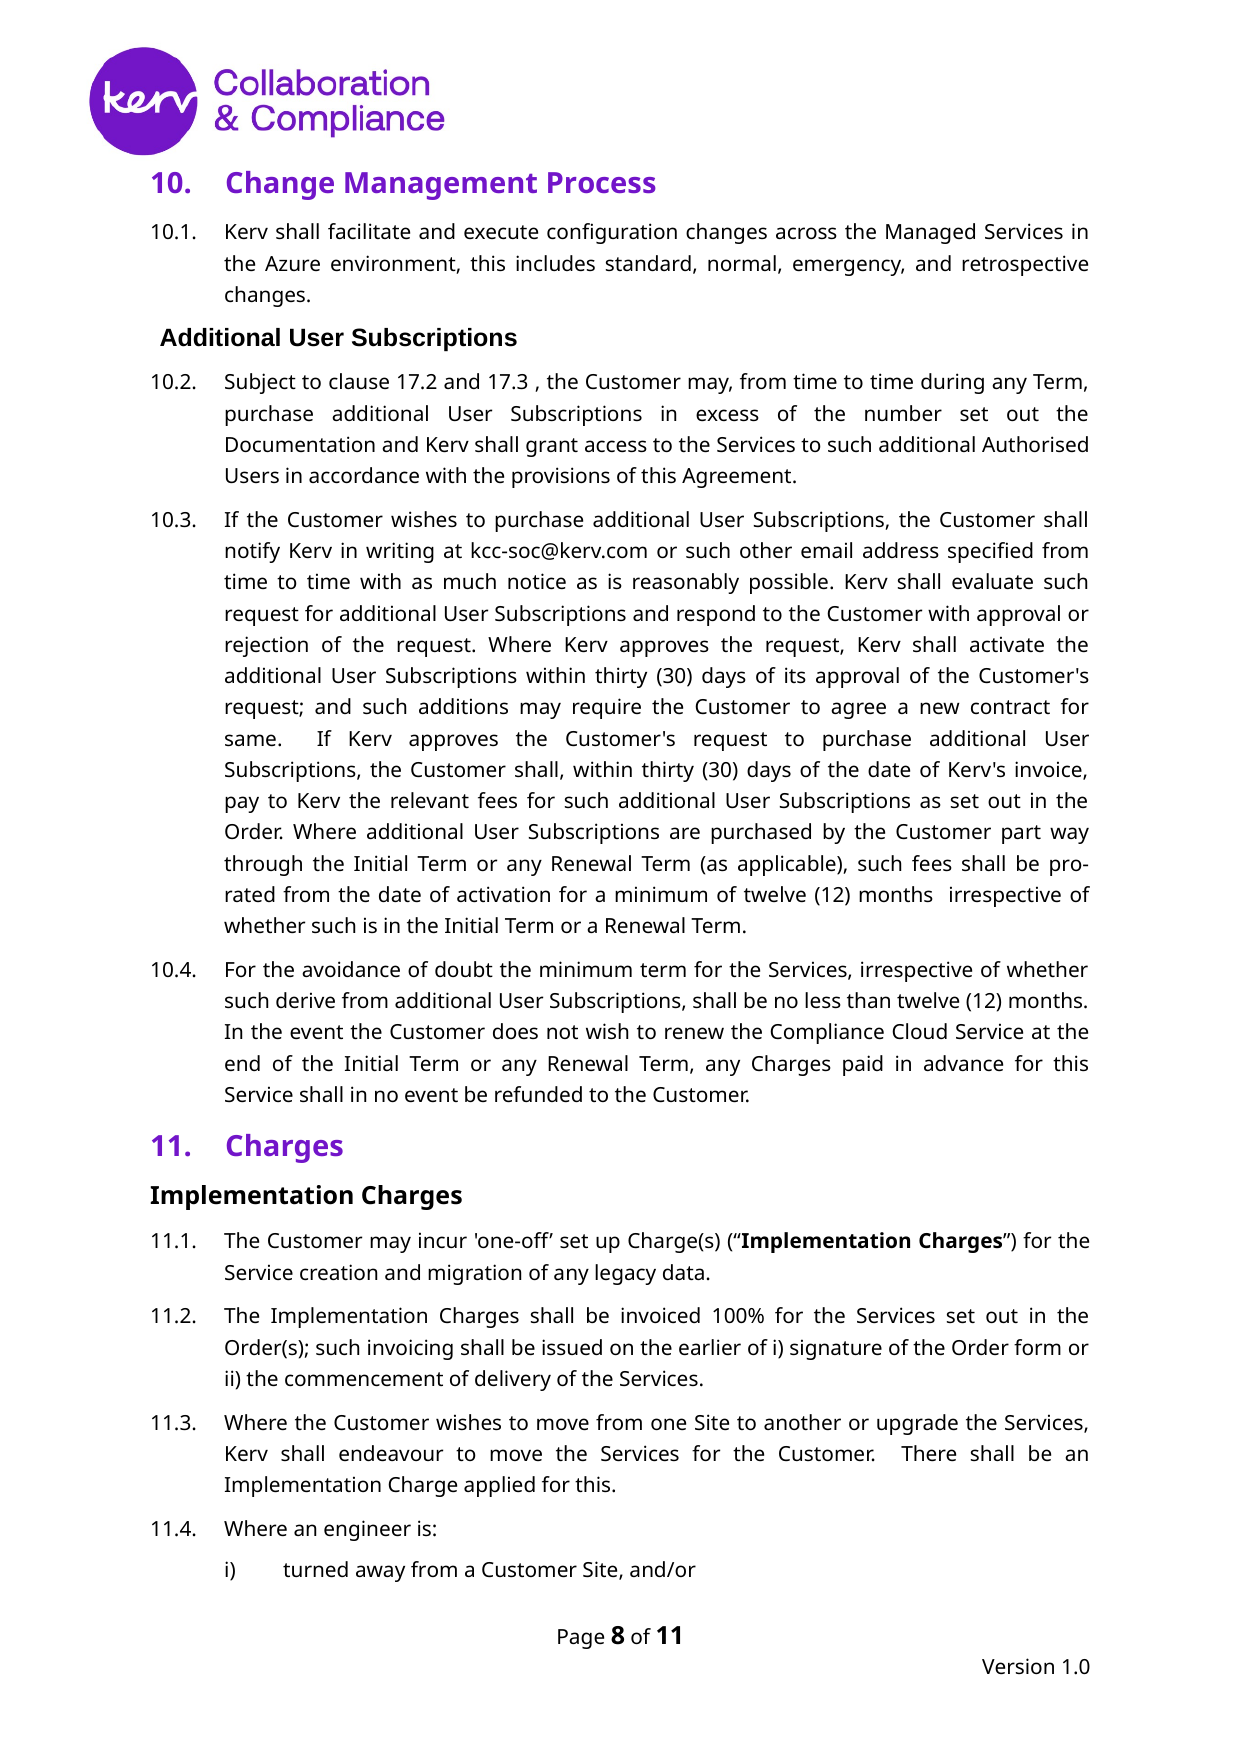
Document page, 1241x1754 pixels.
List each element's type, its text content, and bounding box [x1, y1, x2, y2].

subtitle Charges [150, 1125, 1090, 1165]
title If the Customer wishes to purchase additional User Subscriptions, the Customer shall notify Kerv in writing at kcc-soc@kerv.com or such other email address specified from time to time with as much notice as is reasonably possible. Kerv shall evaluate such request for additional User Subscriptions and respond to the Customer with approval or rejection of the request. Where Kerv approves the request, Kerv shall activate the additional User Subscriptions within thirty (30) days of its approval of the Customer's request; and such additions may require the Customer to agree a new contract for same. If Kerv approves the Customer's request to purchase additional User Subscriptions, the Customer shall, within thirty (30) days of the date of Kerv's invoice, pay to Kerv the relevant fees for such additional User Subscriptions as set out in the Order. Where additional User Subscriptions are purchased by the Customer part way through the Initial Term or any Renewal Term (as applicable), such fees shall be pro-rated from the date of activation for a minimum of twelve (12) months irrespective of whether such is in the Initial Term or a Renewal Term. [150, 502, 1090, 940]
text Implementation Charges [150, 1177, 1090, 1211]
title For the avoidance of doubt the minimum term for the Services, irrespective of whether such derive from additional User Subscriptions, shall be no less than twelve (12) months. In the event the Customer does not wish to renew the Compliance Cloud Service at the end of the Initial Term or any Renewal Term, any Charges paid in advance for this Service shall in no event be refunded to the Customer. [150, 952, 1090, 1108]
picture [61, 10, 485, 185]
title The Customer may incur 'one-off’ set up Charge(s) (“Implementation Charges”) for the Service creation and migration of any legacy data. [150, 1224, 1090, 1286]
subtitle Change Management Process [150, 162, 1090, 202]
title The Implementation Charges shall be invoiced 100% for the Services set out in the Order(s); such invoicing shall be issued on the earlier of i) signature of the Order form or ii) the commencement of delivery of the Services. [150, 1299, 1090, 1393]
title Where the Customer wishes to move from one Site to another or upgrade the Services, Kerv shall endeavour to move the Services for the Customer. There shall be an Implementation Charge applied for this. [150, 1405, 1090, 1499]
title Kerv shall facilitate and execute configuration changes across the Managed Services in the Azure environment, this includes standard, normal, emergency, and retrospective changes. [150, 215, 1090, 308]
title Subject to clause 17.2 and 17.3 , the Customer may, from time to time during any Term, purchase additional User Subscriptions in excess of the number set out the Documentation and Kerv shall grant access to the Services to such additional Authorised Users in accordance with the provisions of this Agreement. [150, 365, 1090, 490]
list turned away from a Customer Site, and/or [224, 1555, 1088, 1583]
text Additional User Subscriptions [150, 321, 1090, 352]
title Where an engineer is: [150, 1511, 1090, 1543]
